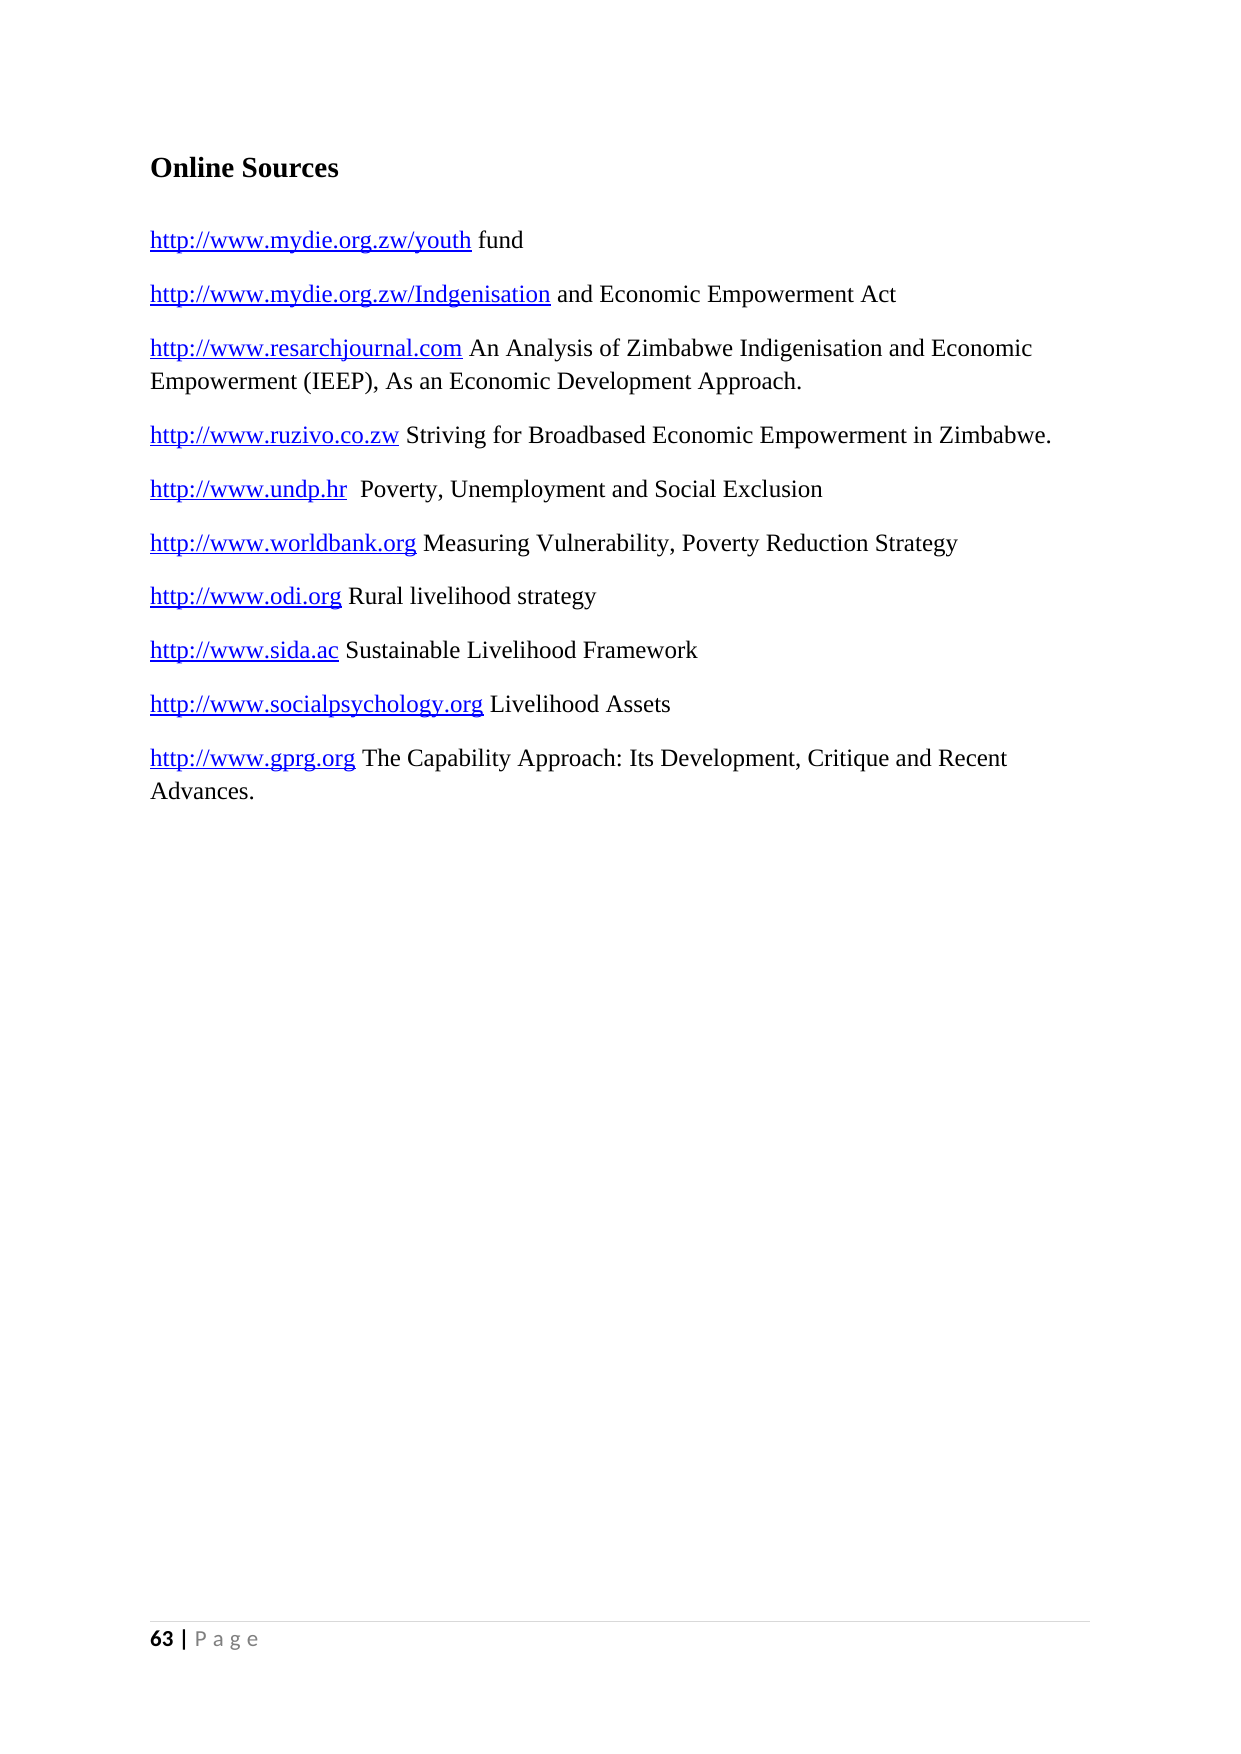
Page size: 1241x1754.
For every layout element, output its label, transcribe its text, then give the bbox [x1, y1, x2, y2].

subtitle Online Sources [150, 150, 1090, 183]
text http://www.odi.org Rural livelihood strategy [150, 581, 1090, 610]
text http://www.ruzivo.co.zw Striving for Broadbased Economic Empowerment in Zimbabwe. [150, 420, 1090, 449]
text http://www.resarchjournal.com An Analysis of Zimbabwe Indigenisation and Economic Empowerment (IEEP), As an Economic Development Approach. [150, 333, 1090, 395]
text http://www.gprg.org The Capability Approach: Its Development, Critique and Recent Advances. [150, 743, 1090, 805]
text http://www.socialpsychology.org Livelihood Assets [150, 689, 1090, 718]
text http://www.worldbank.org Measuring Vulnerability, Poverty Reduction Strategy [150, 528, 1090, 556]
text http://www.mydie.org.zw/youth fund [150, 225, 1090, 254]
text http://www.undp.hr Poverty, Unemployment and Social Exclusion [150, 474, 1090, 502]
text http://www.mydie.org.zw/Indgenisation and Economic Empowerment Act [150, 279, 1090, 308]
text http://www.sida.ac Sustainable Livelihood Framework [150, 635, 1090, 664]
